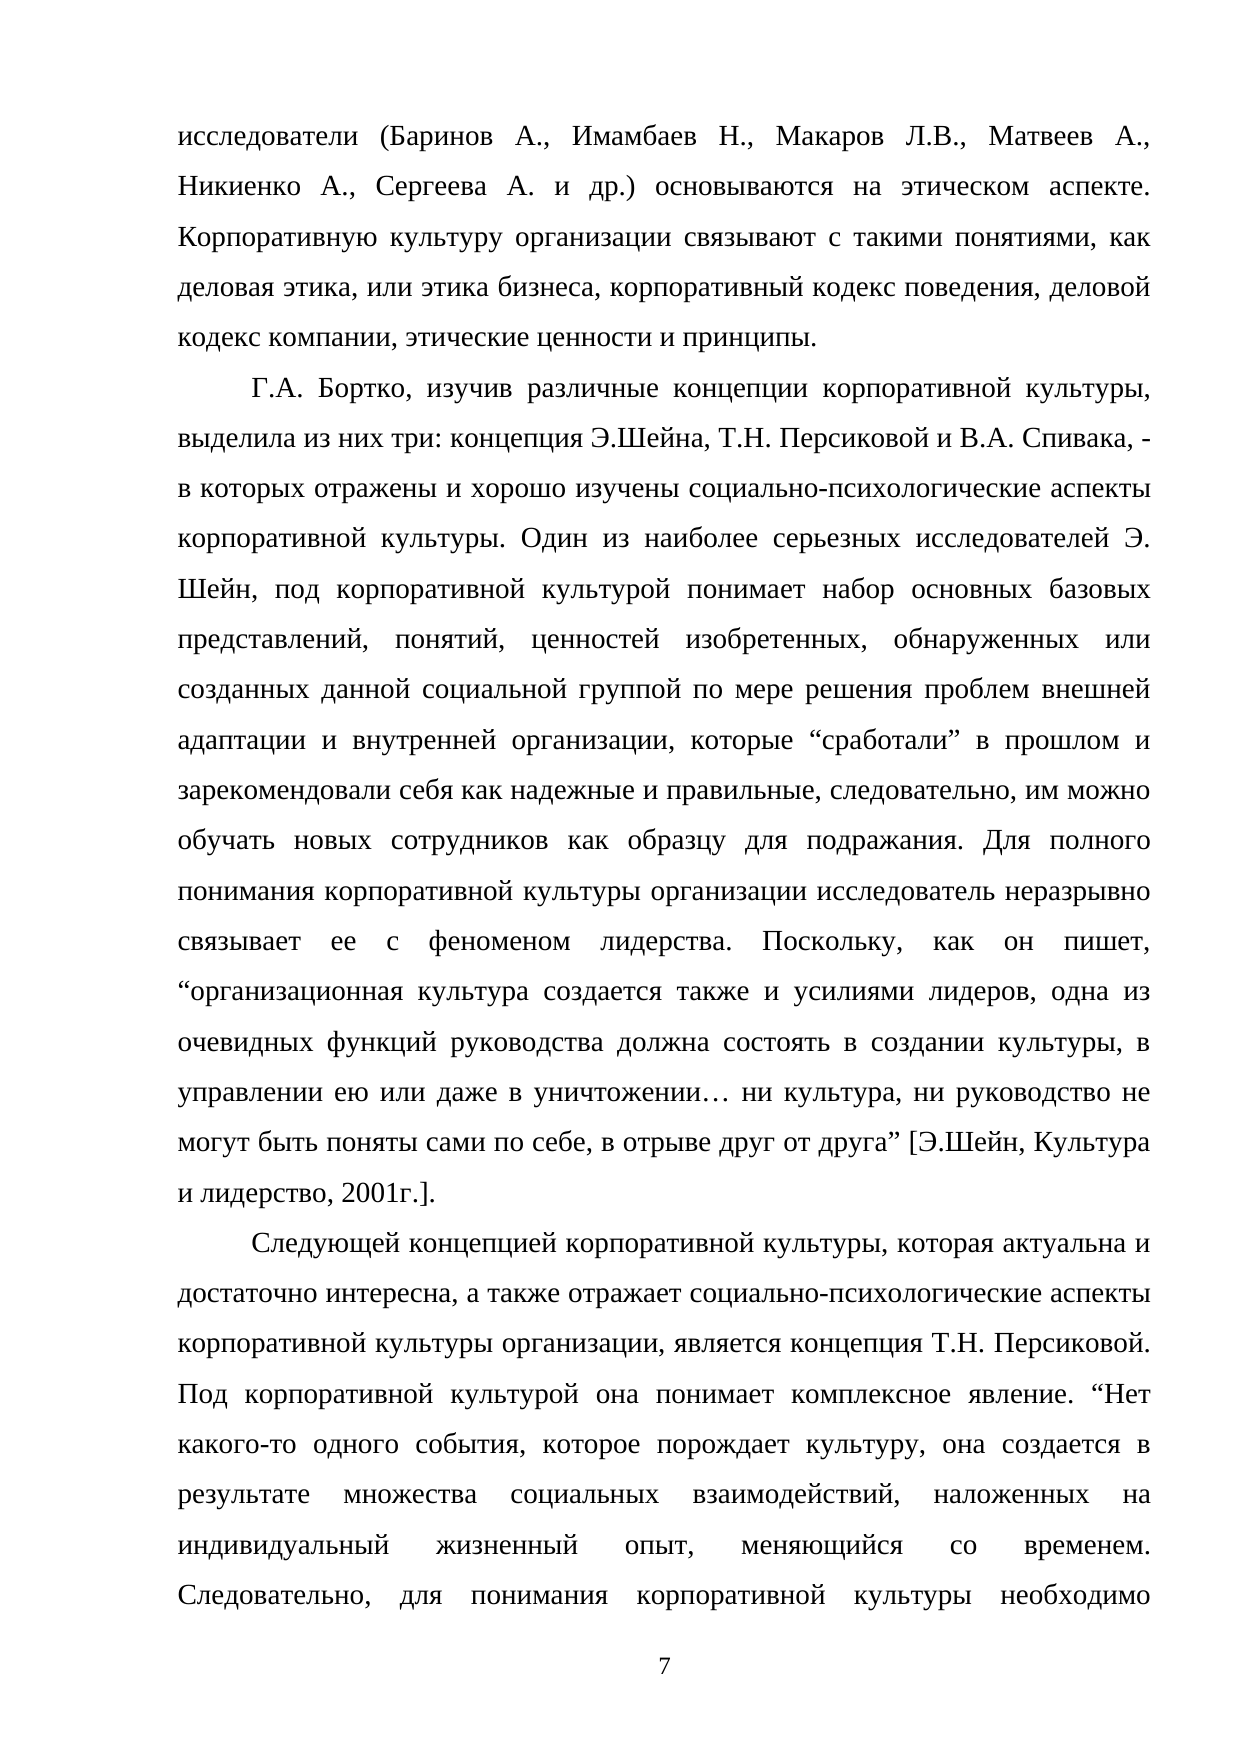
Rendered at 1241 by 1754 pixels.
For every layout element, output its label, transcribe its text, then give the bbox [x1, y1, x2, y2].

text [177, 118, 1152, 353]
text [177, 1225, 1152, 1611]
text Г.А. Бортко, изучив различные концепции корпоративной культуры, выделила из них три: концепция Э.Шейна, Т.Н. Персиковой и В.А. Спивака, - в которых отражены и хорошо изучены социально-психологические аспекты корпоративной культуры. Один из наиболее серьезных исследователей Э. Шейн, под корпоративной культурой понимает набор основных базовых представлений, понятий, ценностей изобретенных, обнаруженных или созданных данной социальной группой по мере решения проблем внешней адаптации и внутренней организации, которые “сработали” в прошлом и зарекомендовали себя как надежные и правильные, следовательно, им можно обучать новых сотрудников как образцу для подражания. Для полного понимания корпоративной культуры организации исследователь неразрывно связывает ее с феноменом лидерства. Поскольку, как он пишет, “организационная культура создается также и усилиями лидеров, одна из очевидных функций руководства должна состоять в создании культуры, в управлении ею или даже в уничтожении… ни культура, ни руководство не могут быть поняты сами по себе, в отрыве друг от друга” [Э.Шейн, Культура и лидерство, 2001г.]. [177, 370, 1152, 1208]
